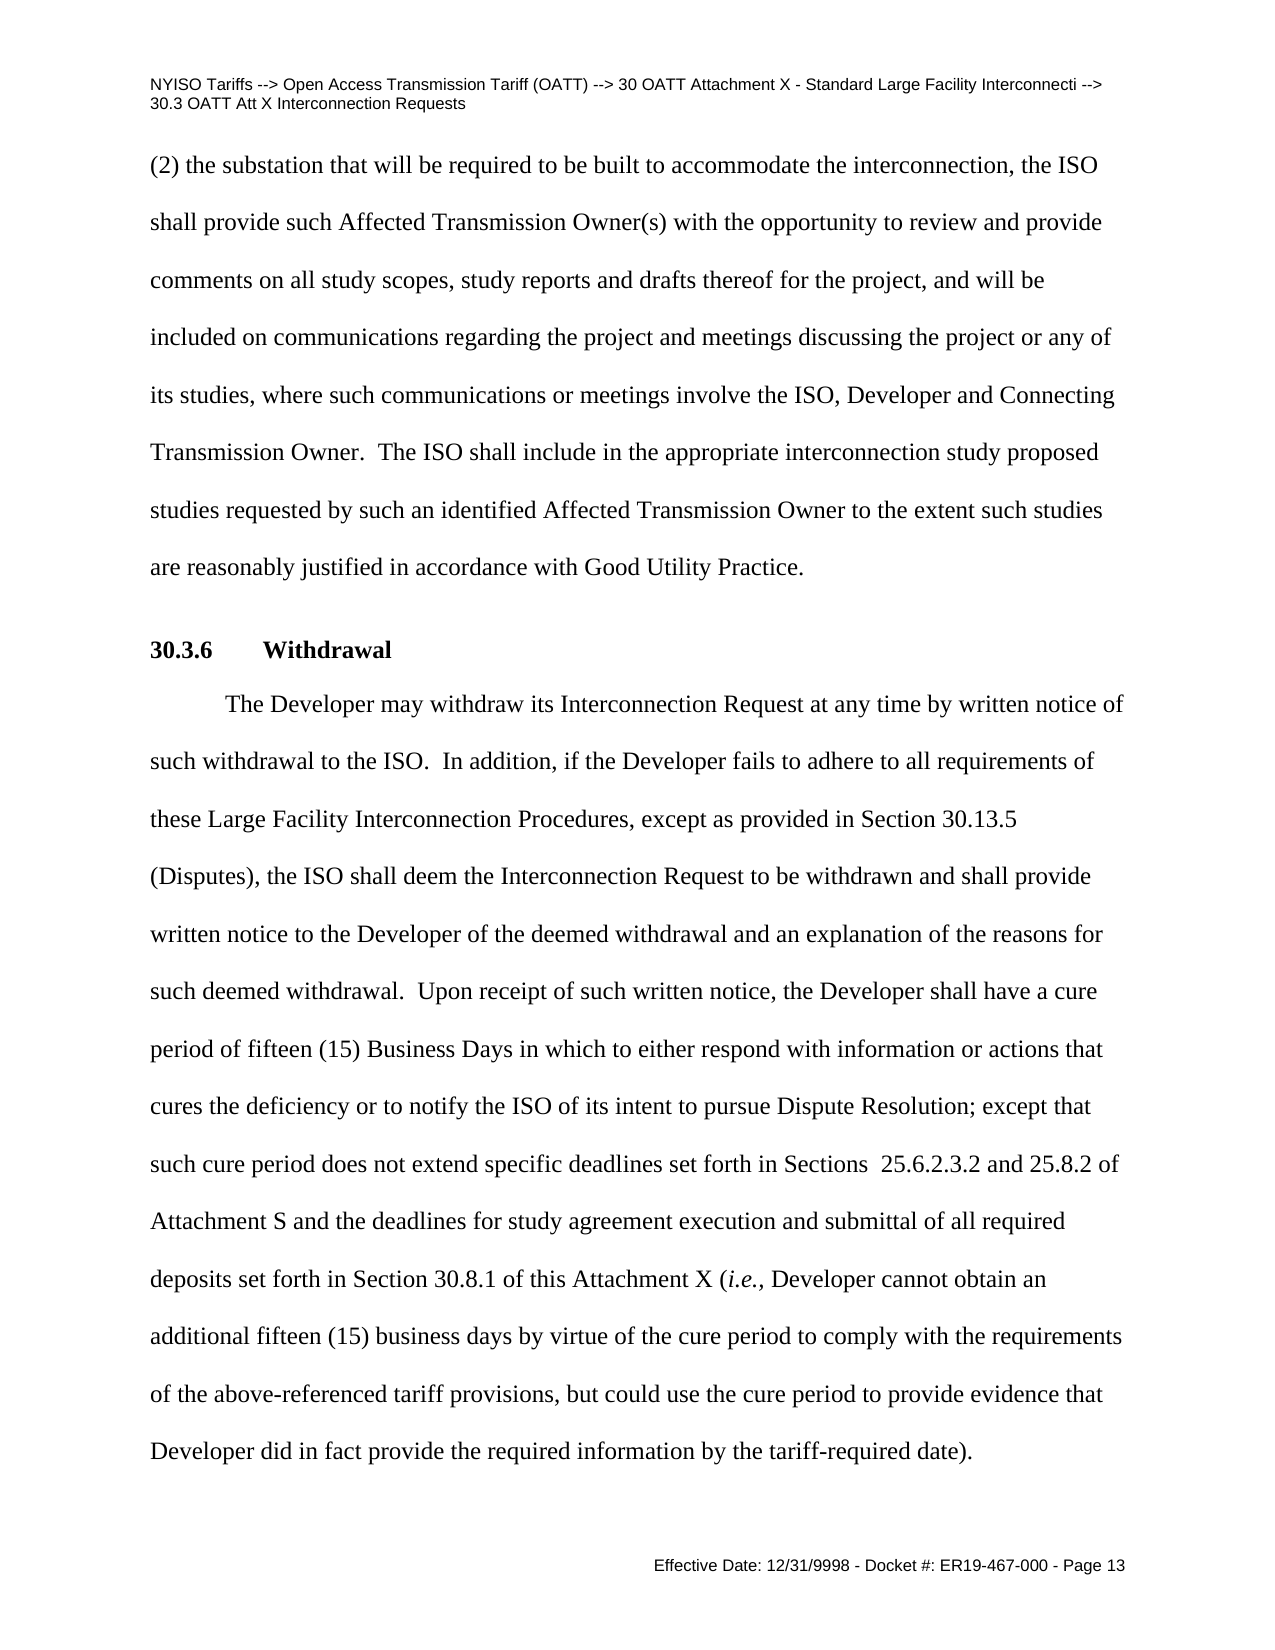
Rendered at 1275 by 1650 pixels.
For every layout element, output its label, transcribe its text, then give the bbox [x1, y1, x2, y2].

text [150, 150, 1125, 581]
subtitle 30.3.6 Withdrawal [150, 635, 1059, 664]
text The Developer may withdraw its Interconnection Request at any time by written notice of such withdrawal to the ISO. In addition, if the Developer fails to adhere to all requirements of these Large Facility Interconnection Procedures, except as provided in Section 30.13.5 (Disputes), the ISO shall deem the Interconnection Request to be withdrawn and shall provide written notice to the Developer of the deemed withdrawal and an explanation of the reasons for such deemed withdrawal. Upon receipt of such written notice, the Developer shall have a cure period of fifteen (15) Business Days in which to either respond with information or actions that cures the deficiency or to notify the ISO of its intent to pursue Dispute Resolution; except that such cure period does not extend specific deadlines set forth in Sections 25.6.2.3.2 and 25.8.2 of Attachment S and the deadlines for study agreement execution and submittal of all required deposits set forth in Section 30.8.1 of this Attachment X (i.e., Developer cannot obtain an additional fifteen (15) business days by virtue of the cure period to comply with the requirements of the above-referenced tariff provisions, but could use the cure period to provide evidence that Developer did in fact provide the required information by the tariff-required date). [150, 689, 1125, 1465]
